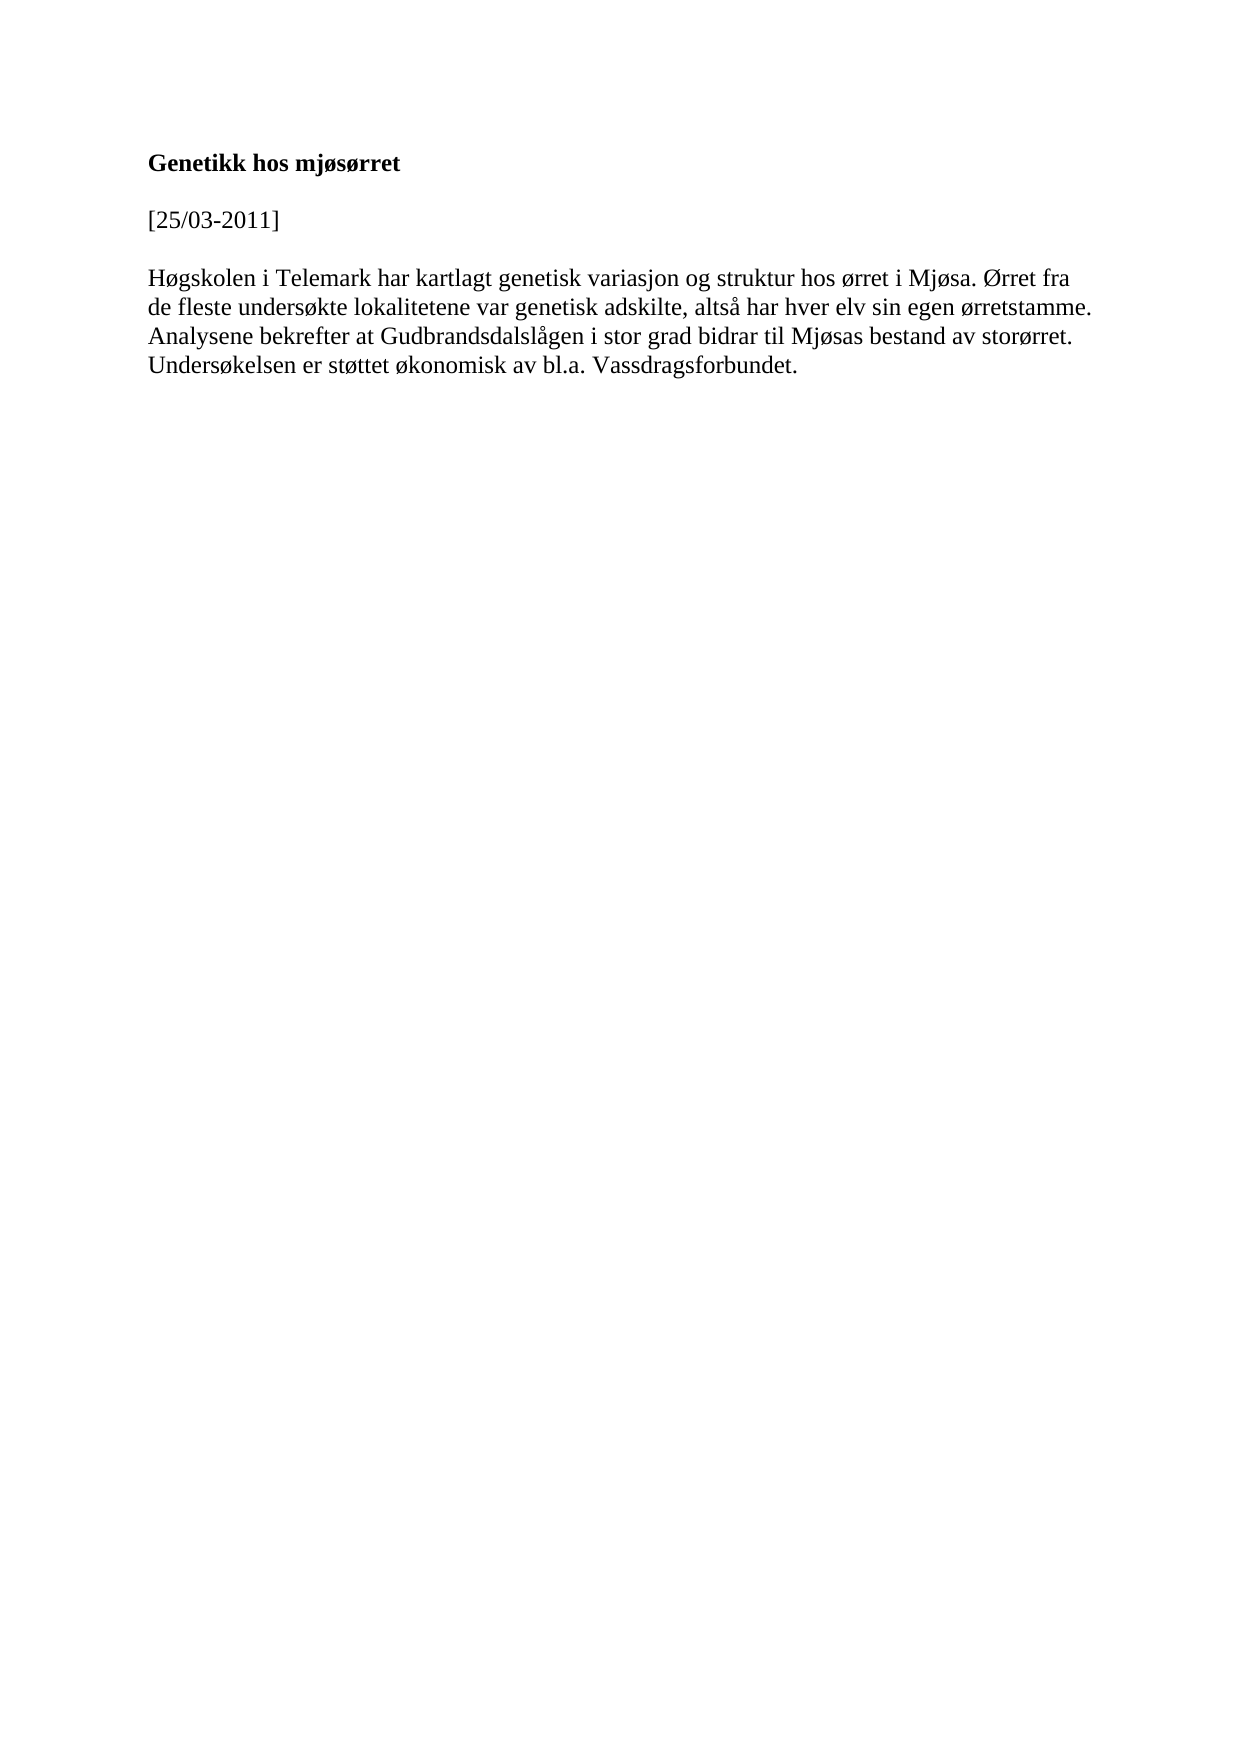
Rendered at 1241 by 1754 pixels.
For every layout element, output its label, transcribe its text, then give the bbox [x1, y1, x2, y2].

text Høgskolen i Telemark har kartlagt genetisk variasjon og struktur hos ørret i Mjøsa. Ørret fra de fleste undersøkte lokalitetene var genetisk adskilte, altså har hver elv sin egen ørretstamme. Analysene bekrefter at Gudbrandsdalslågen i stor grad bidrar til Mjøsas bestand av storørret. Undersøkelsen er støttet økonomisk av bl.a. Vassdragsforbundet. [148, 263, 1093, 378]
text Genetikk hos mjøsørret [148, 148, 1093, 176]
text [25/03-2011] [148, 206, 1093, 234]
